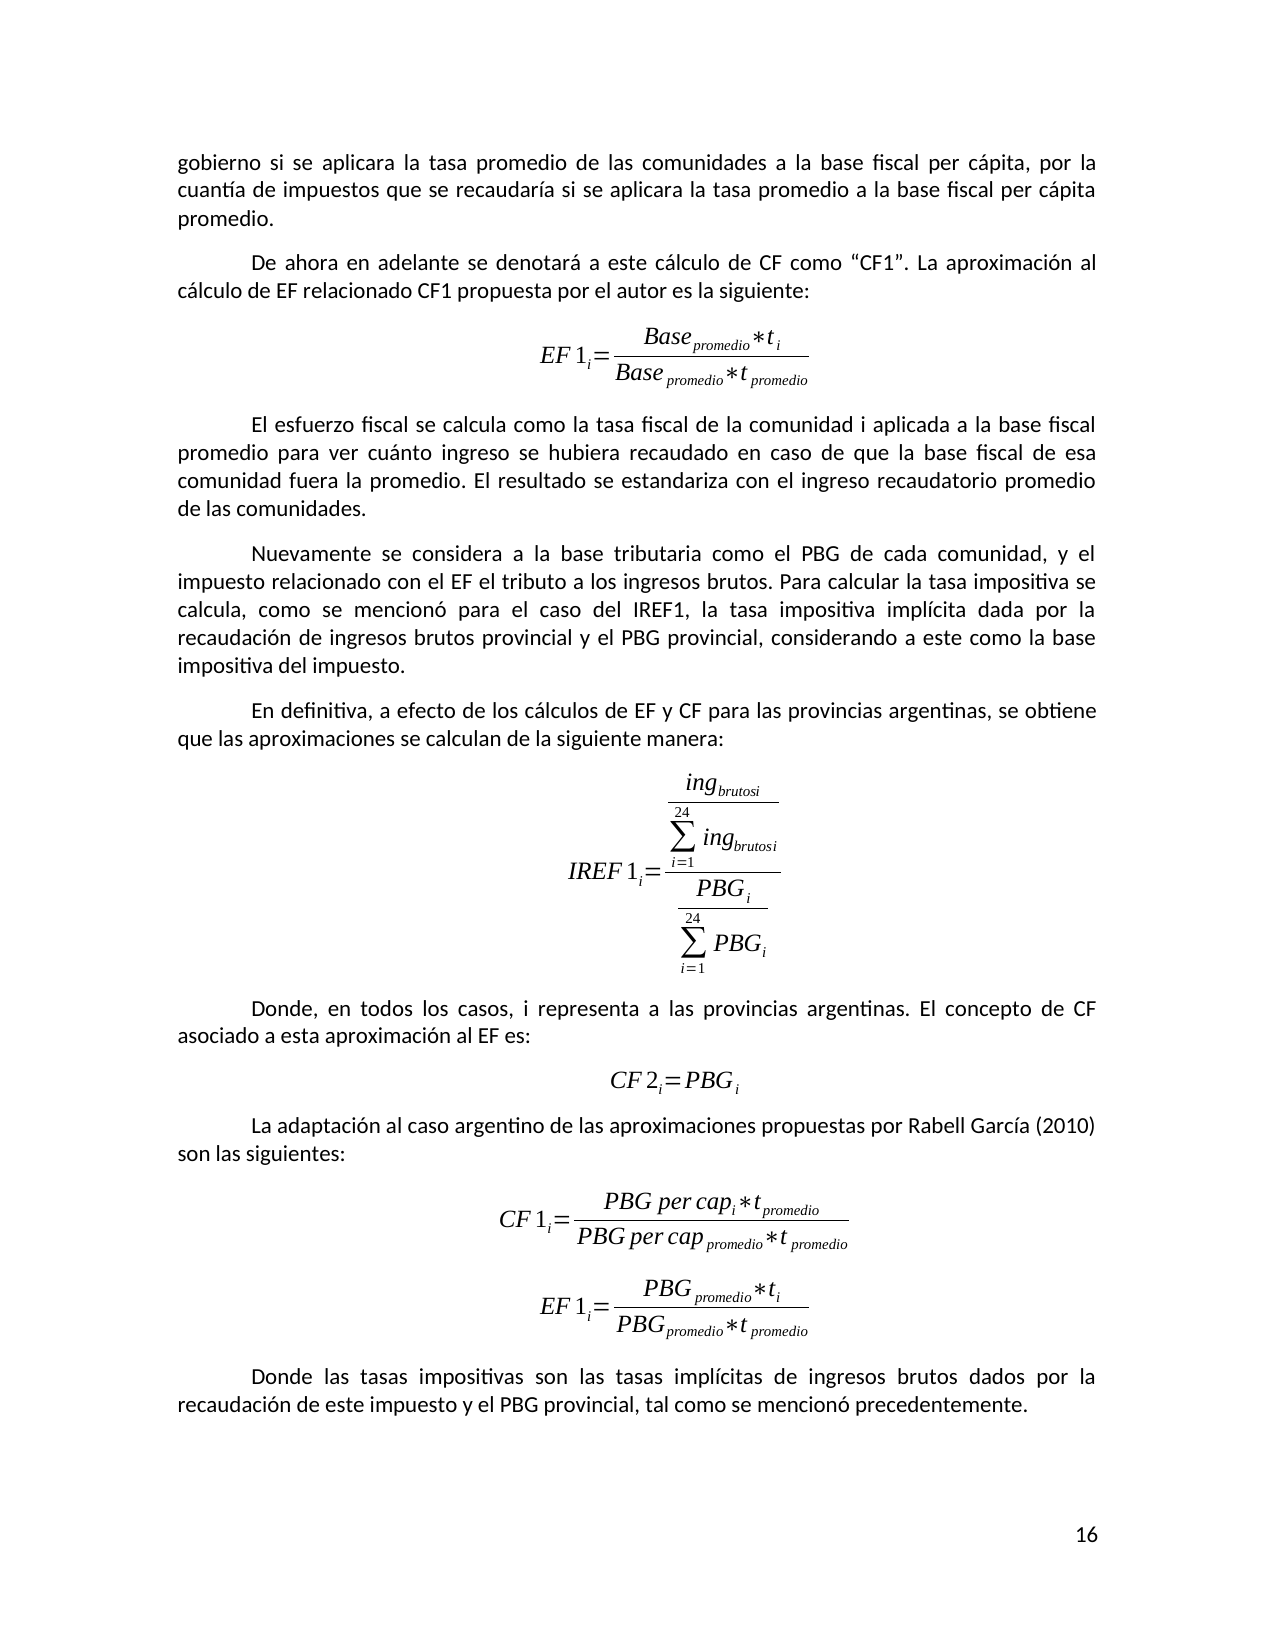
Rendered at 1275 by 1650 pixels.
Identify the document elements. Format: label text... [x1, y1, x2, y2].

text En definitiva, a efecto de los cálculos de EF y CF para las provincias argentinas, se obtiene que las aproximaciones se calculan de la siguiente manera: [177, 696, 1098, 752]
text De ahora en adelante se denotará a este cálculo de CF como “CF1”. La aproximación al cálculo de EF relacionado CF1 propuesta por el autor es la siguiente: [177, 248, 1098, 304]
text Donde las tasas impositivas son las tasas implícitas de ingresos brutos dados por la recaudación de este impuesto y el PBG provincial, tal como se mencionó precedentemente. [177, 1362, 1098, 1418]
text Nuevamente se considera a la base tributaria como el PBG de cada comunidad, y el impuesto relacionado con el EF el tributo a los ingresos brutos. Para calcular la tasa impositiva se calcula, como se mencionó para el caso del IREF1, la tasa impositiva implícita dada por la recaudación de ingresos brutos provincial y el PBG provincial, considerando a este como la base impositiva del impuesto. [177, 539, 1098, 679]
text Donde, en todos los casos, i representa a las provincias argentinas. El concepto de CF asociado a esta aproximación al EF es: [177, 994, 1098, 1050]
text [177, 148, 1098, 232]
text La adaptación al caso argentino de las aproximaciones propuestas por Rabell García (2010) son las siguientes: [177, 1111, 1098, 1167]
text El esfuerzo fiscal se calcula como la tasa fiscal de la comunidad i aplicada a la base fiscal promedio para ver cuánto ingreso se hubiera recaudado en caso de que la base fiscal de esa comunidad fuera la promedio. El resultado se estandariza con el ingreso recaudatorio promedio de las comunidades. [177, 410, 1098, 522]
